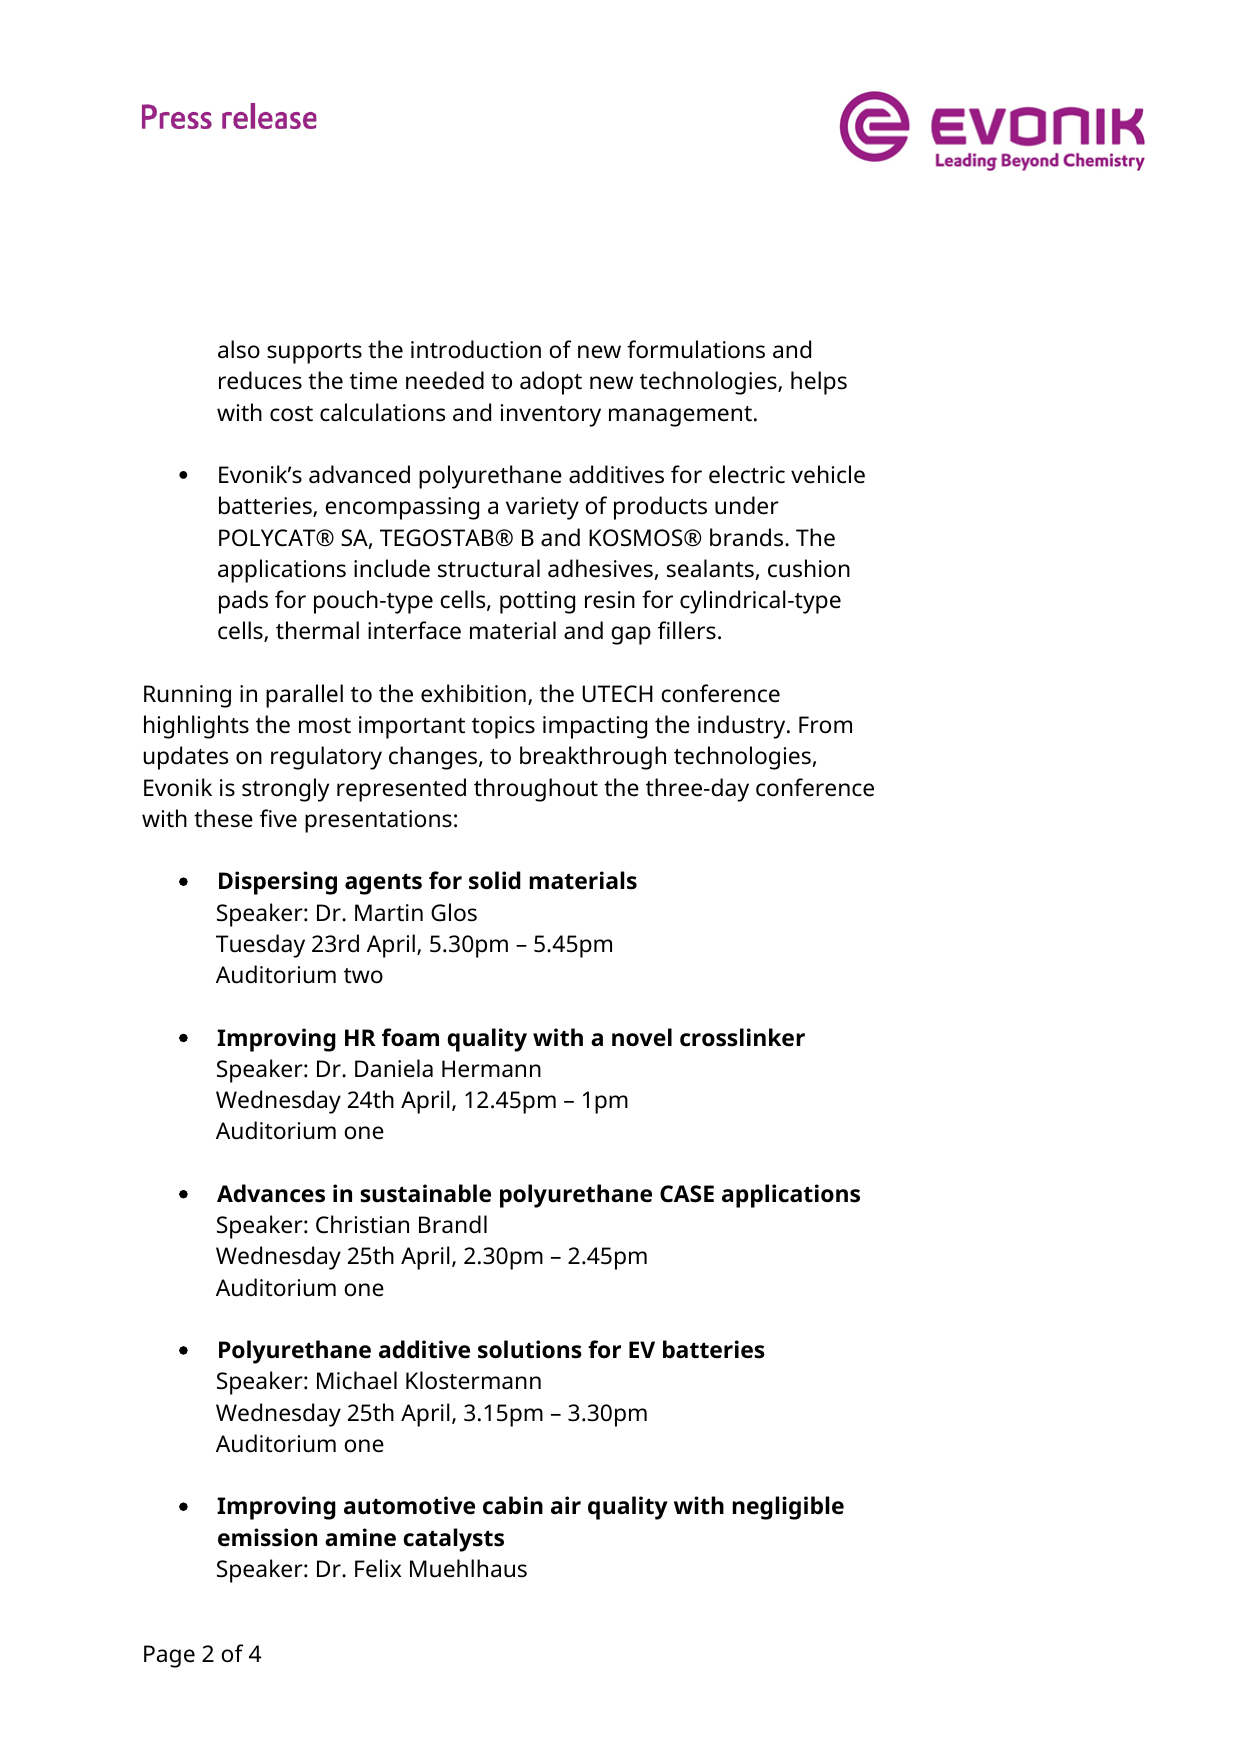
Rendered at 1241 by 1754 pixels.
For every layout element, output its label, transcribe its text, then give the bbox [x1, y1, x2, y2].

text Auditorium one [216, 1271, 886, 1302]
list Improving automotive cabin air quality with negligible emission amine catalysts [179, 1490, 886, 1552]
text Tuesday 23rd April, 5.30pm – 5.45pm [216, 927, 886, 958]
list Advances in sustainable polyurethane CASE applications [179, 1177, 886, 1208]
picture [141, 103, 317, 129]
text Wednesday 25th April, 3.15pm – 3.30pm [216, 1396, 886, 1427]
list Dispersing agents for solid materials [179, 865, 886, 896]
list Evonik’s advanced polyurethane additives for electric vehicle batteries, encompassing a variety of products under POLYCAT® SA, TEGOSTAB® B and KOSMOS® brands. The applications include structural adhesives, sealants, cushion pads for pouch-type cells, potting resin for cylindrical-type cells, thermal interface material and gap fillers. [179, 458, 886, 646]
text Speaker: Dr. Daniela Hermann [216, 1052, 886, 1083]
text Wednesday 25th April, 2.30pm – 2.45pm [216, 1240, 886, 1271]
text Auditorium one [216, 1115, 886, 1146]
text Speaker: Michael Klostermann [216, 1365, 886, 1396]
text Speaker: Dr. Martin Glos [216, 896, 886, 927]
list Polyurethane additive solutions for EV batteries [179, 1333, 886, 1365]
picture [838, 89, 1146, 172]
text Running in parallel to the exhibition, the UTECH conference highlights the most important topics impacting the industry. From updates on regulatory changes, to breakthrough technologies, Evonik is strongly represented throughout the three-day conference with these five presentations: [142, 677, 886, 833]
text Auditorium one [216, 1427, 886, 1458]
list Improving HR foam quality with a novel crosslinker [179, 1021, 886, 1052]
text Speaker: Christian Brandl [216, 1208, 886, 1240]
text Speaker: Dr. Felix Muehlhaus [216, 1552, 886, 1583]
text Auditorium two [216, 958, 886, 1021]
text Wednesday 24th April, 12.45pm – 1pm [216, 1083, 886, 1115]
